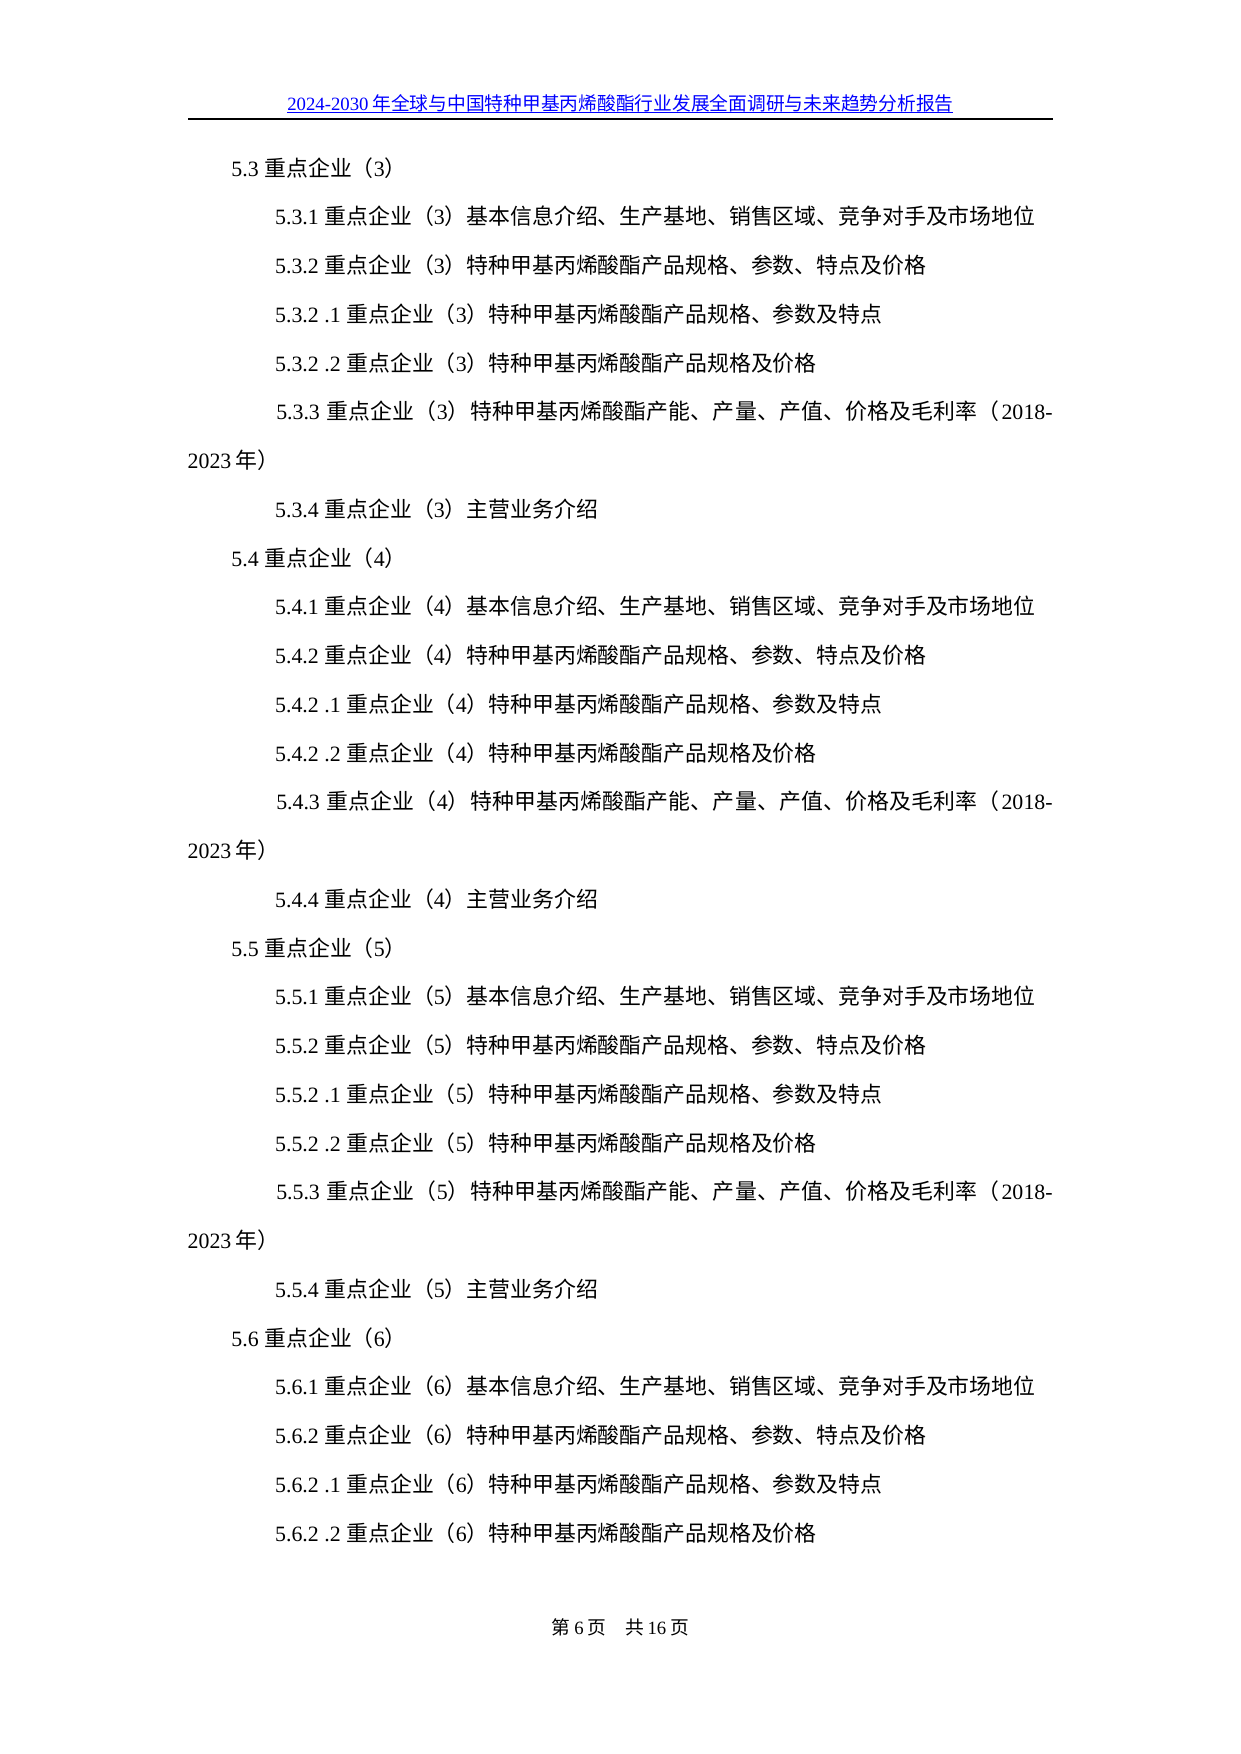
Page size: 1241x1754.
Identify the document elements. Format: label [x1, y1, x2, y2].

text [187, 150, 1053, 1548]
